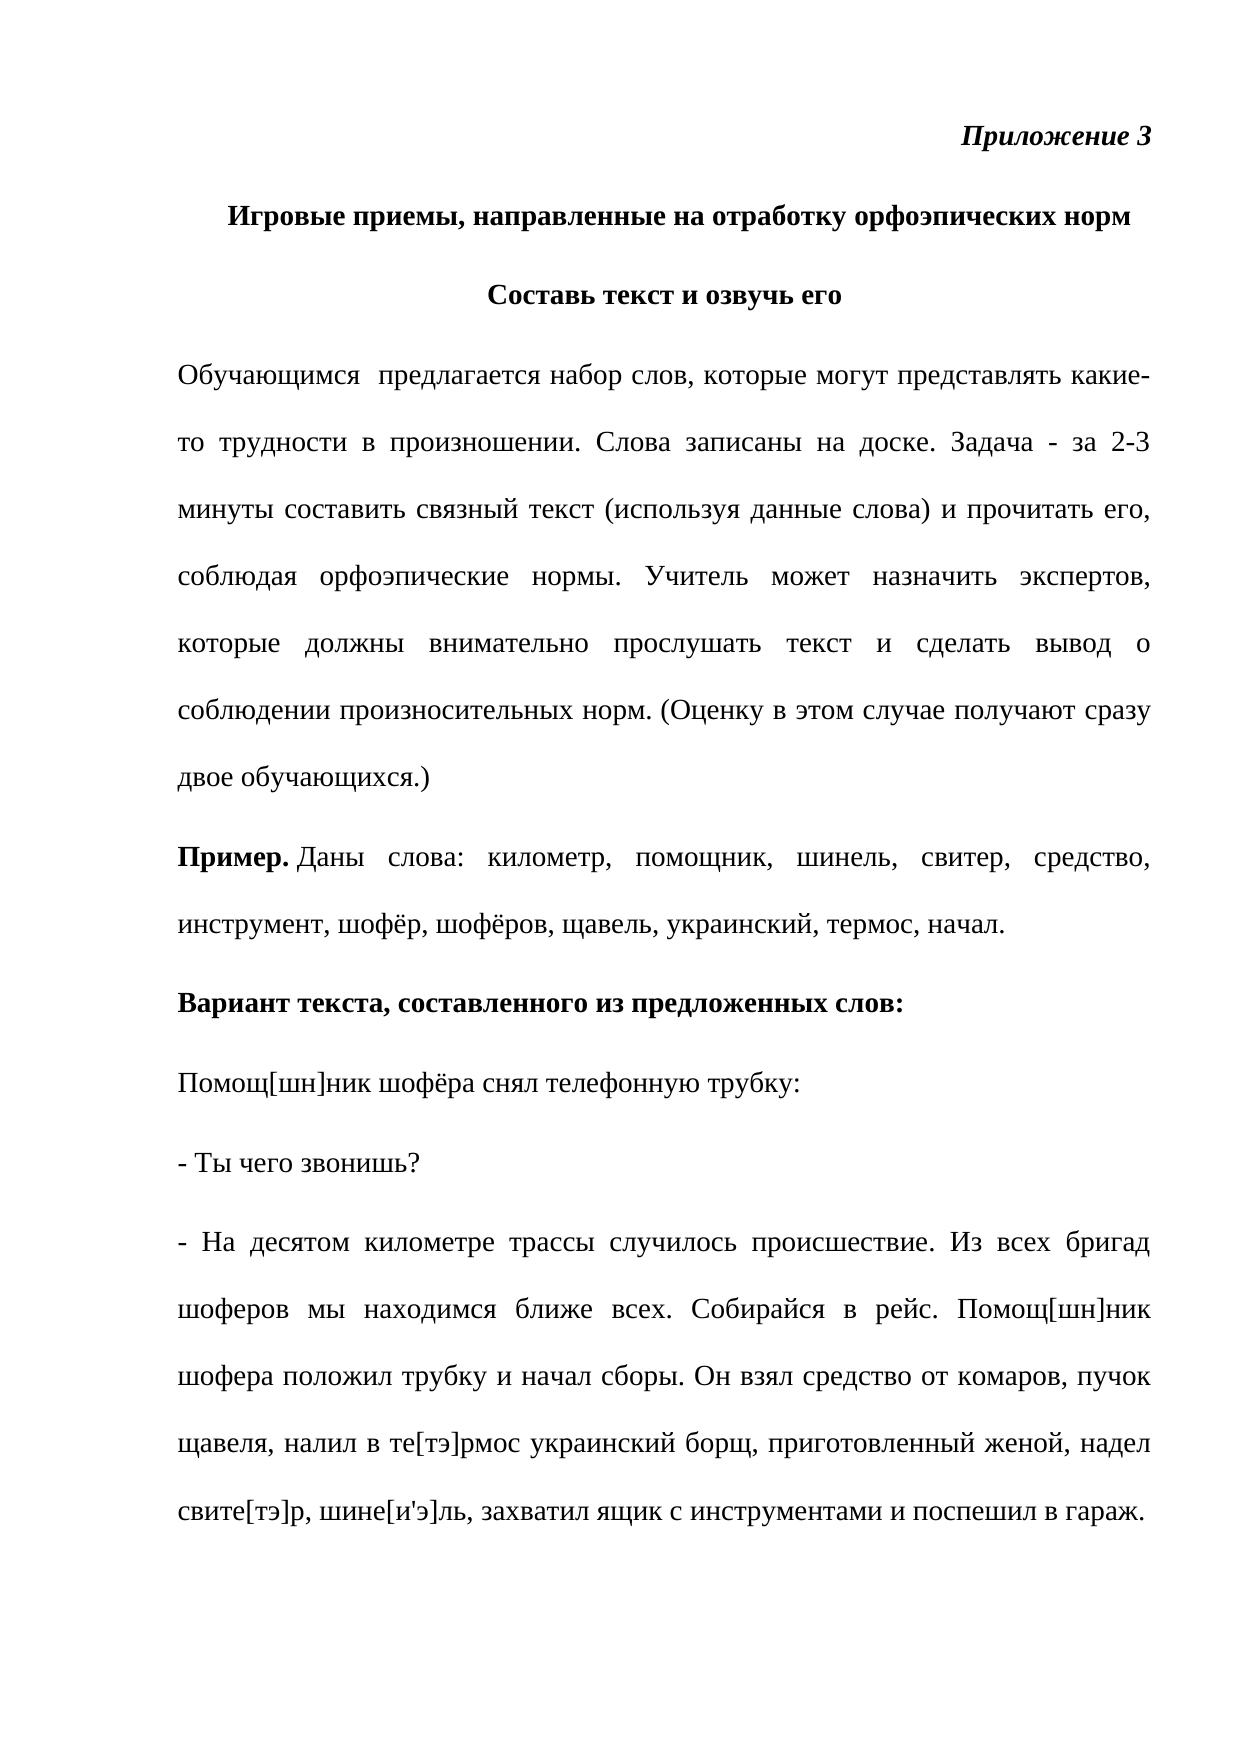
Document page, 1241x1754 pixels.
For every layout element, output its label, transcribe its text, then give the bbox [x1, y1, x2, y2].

text Составь текст и озвучь его [177, 277, 1152, 311]
text Помощ[шн]ник шофёра снял телефонную трубку: [177, 1065, 1152, 1099]
text Игровые приемы, направленные на отработку орфоэпических норм [177, 198, 1152, 231]
text Приложение 3 [177, 118, 1152, 152]
text Обучающимся предлагается набор слов, которые могут представлять какие-то трудности в произношении. Слова записаны на доске. Задача - за 2-3 минуты составить связный текст (используя данные слова) и прочитать его, соблюдая орфоэпические нормы. Учитель может назначить экспертов, которые должны внимательно прослушать текст и сделать вывод о соблюдении произносительных норм. (Оценку в этом случае получают сразу двое обучающихся.) [177, 357, 1152, 793]
text - Ты чего звонишь? [177, 1145, 1152, 1178]
text Пример. Даны слова: километр, помощник, шинель, свитер, средство, инструмент, шофёр, шофёров, щавель, украинский, термос, начал. [177, 839, 1152, 939]
text Вариант текста, составленного из предложенных слов: [177, 986, 1152, 1019]
text - На десятом километре трассы случилось происшествие. Из всех бригад шоферов мы находимся ближе всех. Собирайся в рейс. Помощ[шн]ник шофера положил трубку и начал сборы. Он взял средство от комаров, пучок щавеля, налил в те[тэ]рмос украинский борщ, приготовленный женой, надел свите[тэ]р, шине[и'э]ль, захватил ящик с инструментами и поспешил в гараж. [177, 1224, 1152, 1526]
